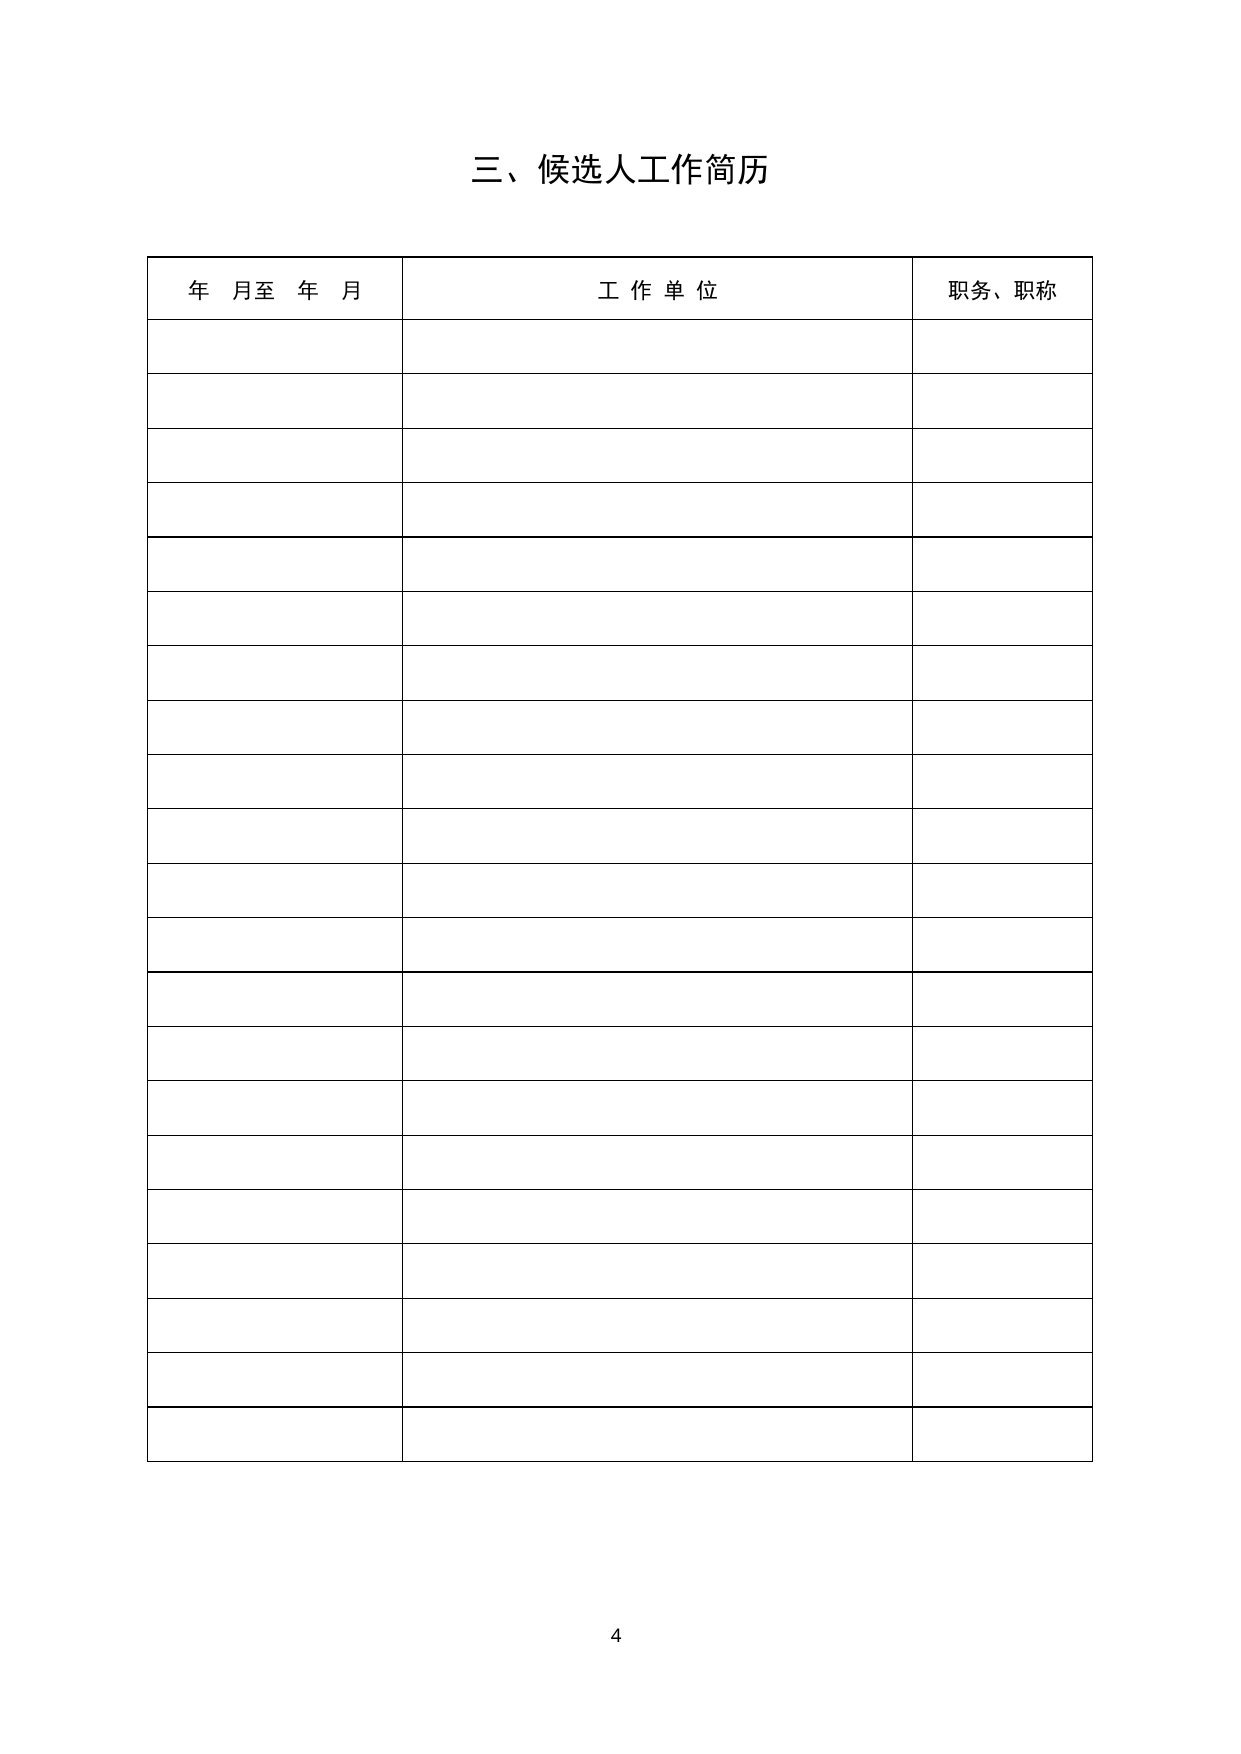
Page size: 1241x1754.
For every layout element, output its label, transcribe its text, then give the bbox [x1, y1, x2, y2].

table_cell [148, 374, 402, 428]
table_cell [913, 864, 1092, 917]
table_cell [913, 483, 1092, 536]
table_cell [148, 646, 402, 699]
table_cell [403, 374, 912, 428]
table_cell [913, 320, 1092, 373]
table_cell [913, 809, 1092, 863]
table_cell [403, 701, 912, 754]
table_cell [148, 864, 402, 917]
table_cell [148, 1353, 402, 1406]
table_cell [148, 809, 402, 863]
table_cell [148, 429, 402, 482]
table_cell [148, 1081, 402, 1134]
table_cell [148, 918, 402, 971]
table_cell [148, 538, 402, 591]
table_cell [913, 646, 1092, 699]
table_cell [148, 1244, 402, 1298]
table_cell [913, 592, 1092, 645]
table_cell [403, 1408, 912, 1461]
table_cell [913, 701, 1092, 754]
table_cell [403, 1299, 912, 1352]
table_cell [148, 1299, 402, 1352]
table_cell [913, 1353, 1092, 1406]
table_cell [403, 1136, 912, 1189]
table_cell [403, 646, 912, 699]
table_cell [148, 320, 402, 373]
table_cell [913, 918, 1092, 971]
table_cell [403, 429, 912, 482]
table_cell [403, 538, 912, 591]
table_cell [913, 1027, 1092, 1080]
table_header 工 作 单 位 [403, 258, 912, 319]
table_cell [403, 864, 912, 917]
subtitle 三、候选人工作简历 [165, 148, 1075, 186]
table_cell [148, 1136, 402, 1189]
table_cell [913, 374, 1092, 428]
table_cell [403, 1081, 912, 1134]
table_cell [403, 1244, 912, 1298]
table_cell [913, 973, 1092, 1026]
table_cell [148, 1027, 402, 1080]
table_cell [148, 1408, 402, 1461]
table_cell [913, 429, 1092, 482]
table_cell [148, 1190, 402, 1243]
table_cell [403, 1353, 912, 1406]
table_cell [403, 320, 912, 373]
table_cell [913, 1081, 1092, 1134]
table_cell [403, 592, 912, 645]
table_header 年 月至 年 月 [148, 258, 402, 319]
table_cell [148, 755, 402, 808]
table_cell [148, 483, 402, 536]
table_cell [913, 538, 1092, 591]
table_cell [403, 755, 912, 808]
table_cell [913, 1136, 1092, 1189]
table_cell [403, 918, 912, 971]
table_cell [403, 809, 912, 863]
table_cell [148, 592, 402, 645]
table_cell [403, 973, 912, 1026]
table_cell [148, 973, 402, 1026]
table_cell [148, 701, 402, 754]
table_cell [403, 1190, 912, 1243]
table_cell [913, 755, 1092, 808]
table_cell [913, 1408, 1092, 1461]
table_cell [403, 1027, 912, 1080]
table_header 职务、职称 [913, 258, 1092, 319]
table_cell [913, 1190, 1092, 1243]
table_cell [913, 1244, 1092, 1298]
table_cell [913, 1299, 1092, 1352]
table_cell [403, 483, 912, 536]
